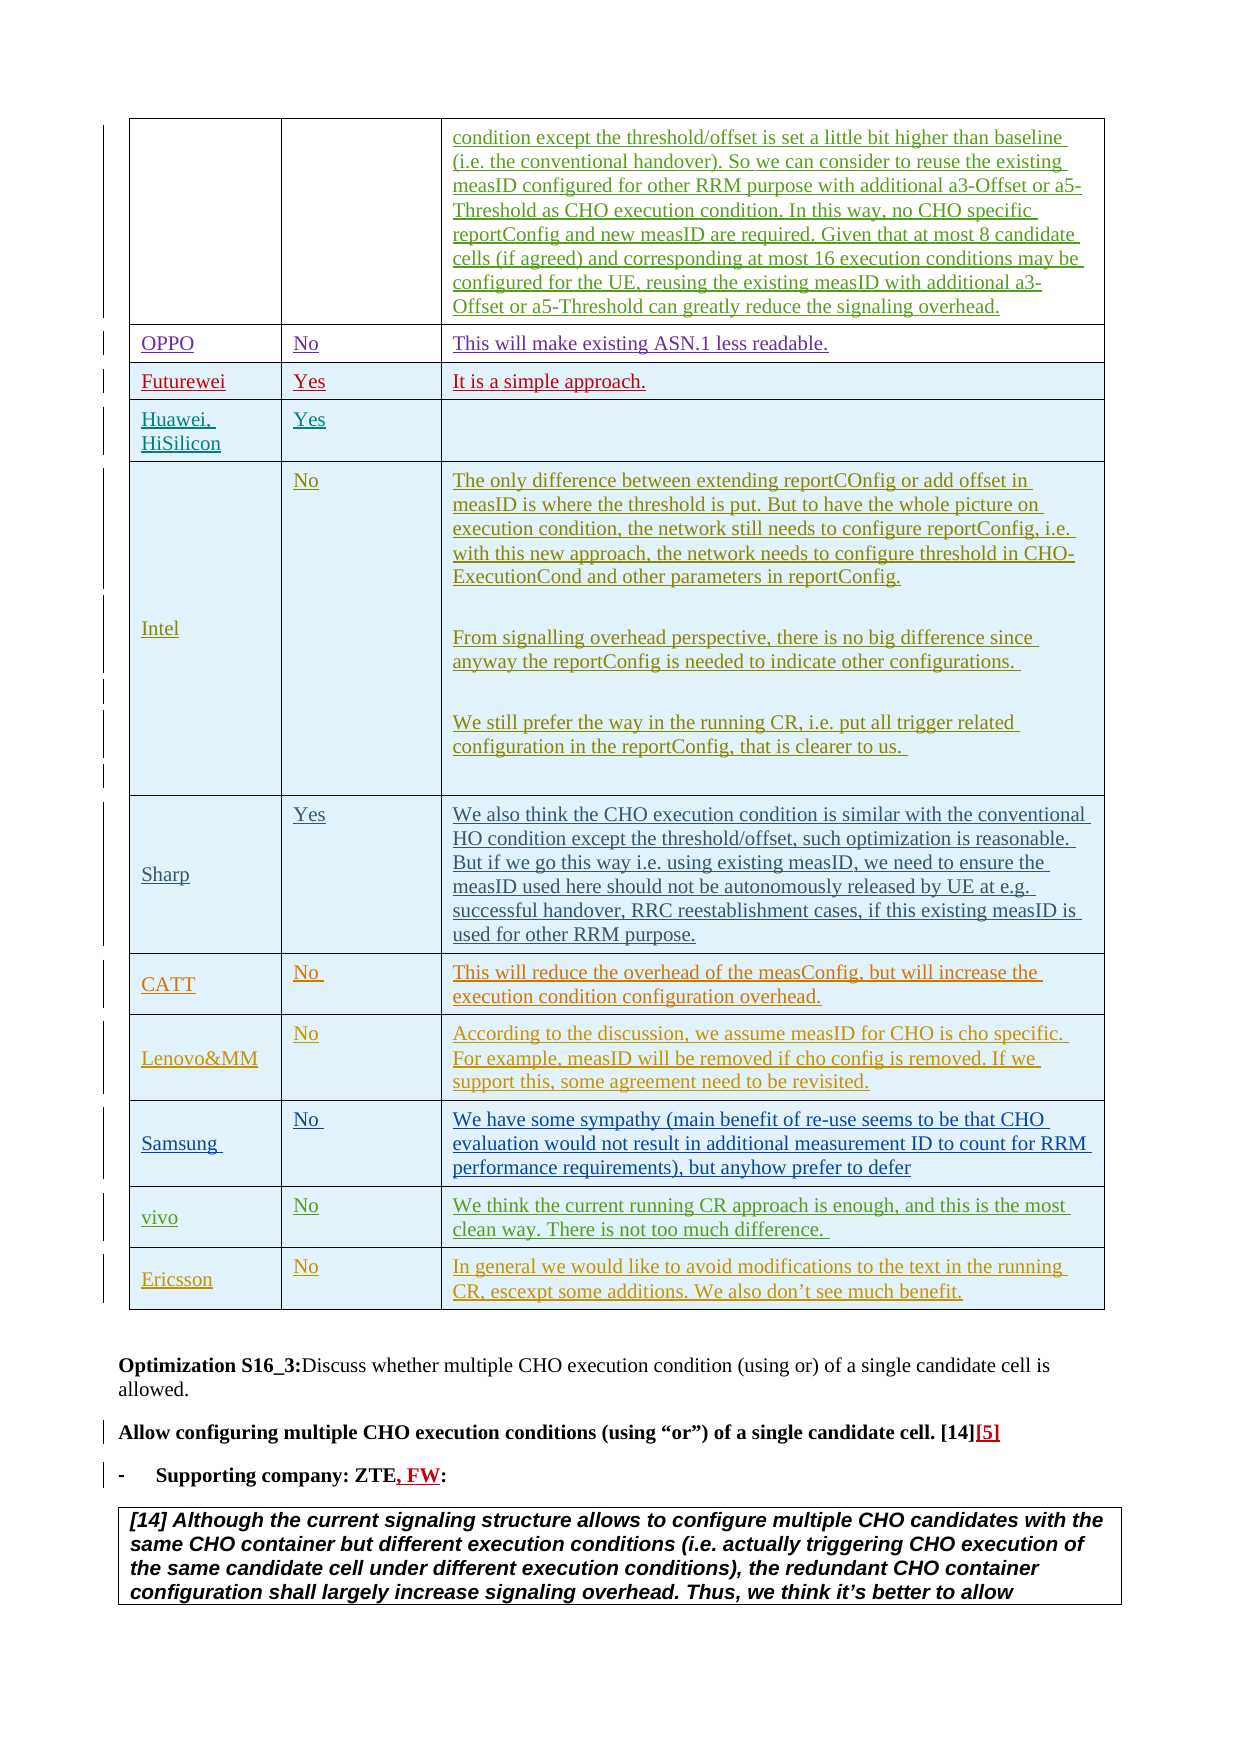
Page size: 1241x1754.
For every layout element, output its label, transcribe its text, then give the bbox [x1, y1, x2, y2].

table_cell [130, 119, 281, 324]
table_cell [282, 119, 441, 324]
text Optimization S16_3:Discuss whether multiple CHO execution condition (using or) of a single candidate cell is allowed. [118, 1353, 1122, 1401]
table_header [119, 1508, 1121, 1603]
table_cell [130, 325, 281, 362]
text Allow configuring multiple CHO execution conditions (using “or”) of a single candidate cell. [14] [118, 1419, 1122, 1444]
table_cell [442, 325, 1104, 362]
list Supporting company: ZTE: [118, 1462, 1122, 1488]
table_cell [442, 119, 1104, 324]
table_cell [282, 325, 441, 362]
